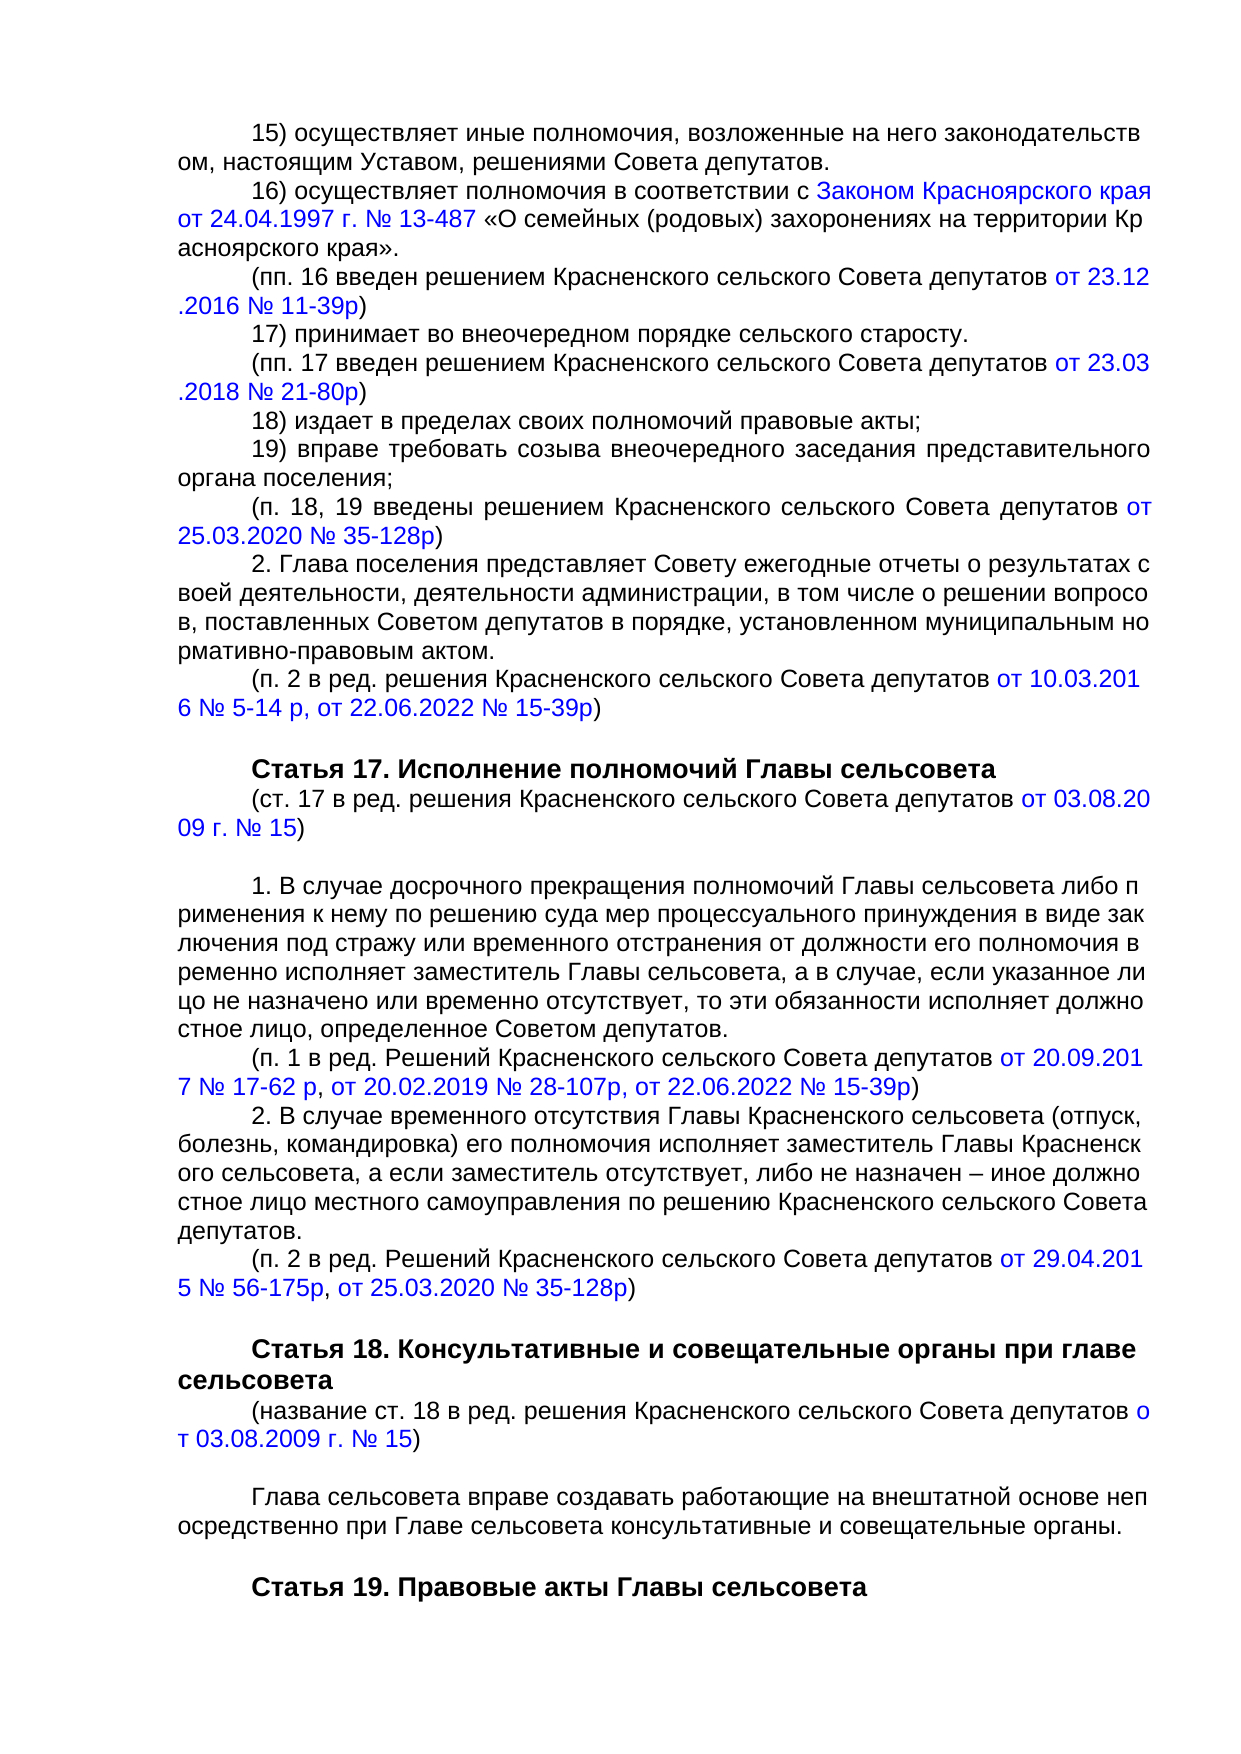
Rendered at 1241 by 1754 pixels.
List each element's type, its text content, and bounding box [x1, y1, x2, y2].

text 18) издает в пределах своих полномочий правовые акты; [177, 406, 1152, 434]
text (название ст. 18 в ред. решения Красненского сельского Совета депутатов от 03.08.2009 г. № 15) [177, 1396, 1152, 1453]
text 17) принимает во внеочередном порядке сельского старосту. [177, 319, 1152, 348]
text 2. В случае временного отсутствия Главы Красненского сельсовета (отпуск, болезнь, командировка) его полномочия исполняет заместитель Главы Красненского сельсовета, а если заместитель отсутствует, либо не назначен – иное должностное лицо местного самоуправления по решению Красненского сельского Совета депутатов. [177, 1101, 1152, 1244]
text (пп. 17 введен решением Красненского сельского Совета депутатов от 23.03.2018 № 21-80р) [177, 348, 1152, 406]
text Статья 19. Правовые акты Главы сельсовета [177, 1571, 1152, 1602]
text (п. 2 в ред. Решений Красненского сельского Совета депутатов от 29.04.2015 № 56-175р, от 25.03.2020 № 35-128р) [177, 1244, 1152, 1302]
text (п. 1 в ред. Решений Красненского сельского Совета депутатов от 20.09.2017 № 17-62 р, от 20.02.2019 № 28-107р, от 22.06.2022 № 15-39р) [177, 1043, 1152, 1101]
text 1. В случае досрочного прекращения полномочий Главы сельсовета либо применения к нему по решению суда мер процессуального принуждения в виде заключения под стражу или временного отстранения от должности его полномочия временно исполняет заместитель Главы сельсовета, а в случае, если указанное лицо не назначено или временно отсутствует, то эти обязанности исполняет должностное лицо, определенное Советом депутатов. [177, 871, 1152, 1043]
text 16) осуществляет полномочия в соответствии с Законом Красноярского края от 24.04.1997 г. № 13-487 «О семейных (родовых) захоронениях на территории Красноярского края». [177, 176, 1152, 262]
text (ст. 17 в ред. решения Красненского сельского Совета депутатов от 03.08.2009 г. № 15) [177, 784, 1152, 842]
text 2. Глава поселения представляет Совету ежегодные отчеты о результатах своей деятельности, деятельности администрации, в том числе о решении вопросов, поставленных Советом депутатов в порядке, установленном муниципальным нормативно-правовым актом. [177, 549, 1152, 664]
text Статья 18. Консультативные и совещательные органы при главе сельсовета [177, 1333, 1152, 1396]
text 19) вправе требовать созыва внеочередного заседания представительного органа поселения; [177, 434, 1152, 492]
text (п. 2 в ред. решения Красненского сельского Совета депутатов от 10.03.2016 № 5-14 р, от 22.06.2022 № 15-39р) [177, 664, 1152, 722]
text (пп. 16 введен решением Красненского сельского Совета депутатов от 23.12.2016 № 11-39р) [177, 262, 1152, 319]
text Статья 17. Исполнение полномочий Главы сельсовета [177, 753, 1152, 784]
text (п. 18, 19 введены решением Красненского сельского Совета депутатов от 25.03.2020 № 35-128р) [177, 492, 1152, 549]
text Глава сельсовета вправе создавать работающие на внештатной основе непосредственно при Главе сельсовета консультативные и совещательные органы. [177, 1482, 1152, 1539]
text 15) осуществляет иные полномочия, возложенные на него законодательством, настоящим Уставом, решениями Совета депутатов. [177, 118, 1152, 176]
